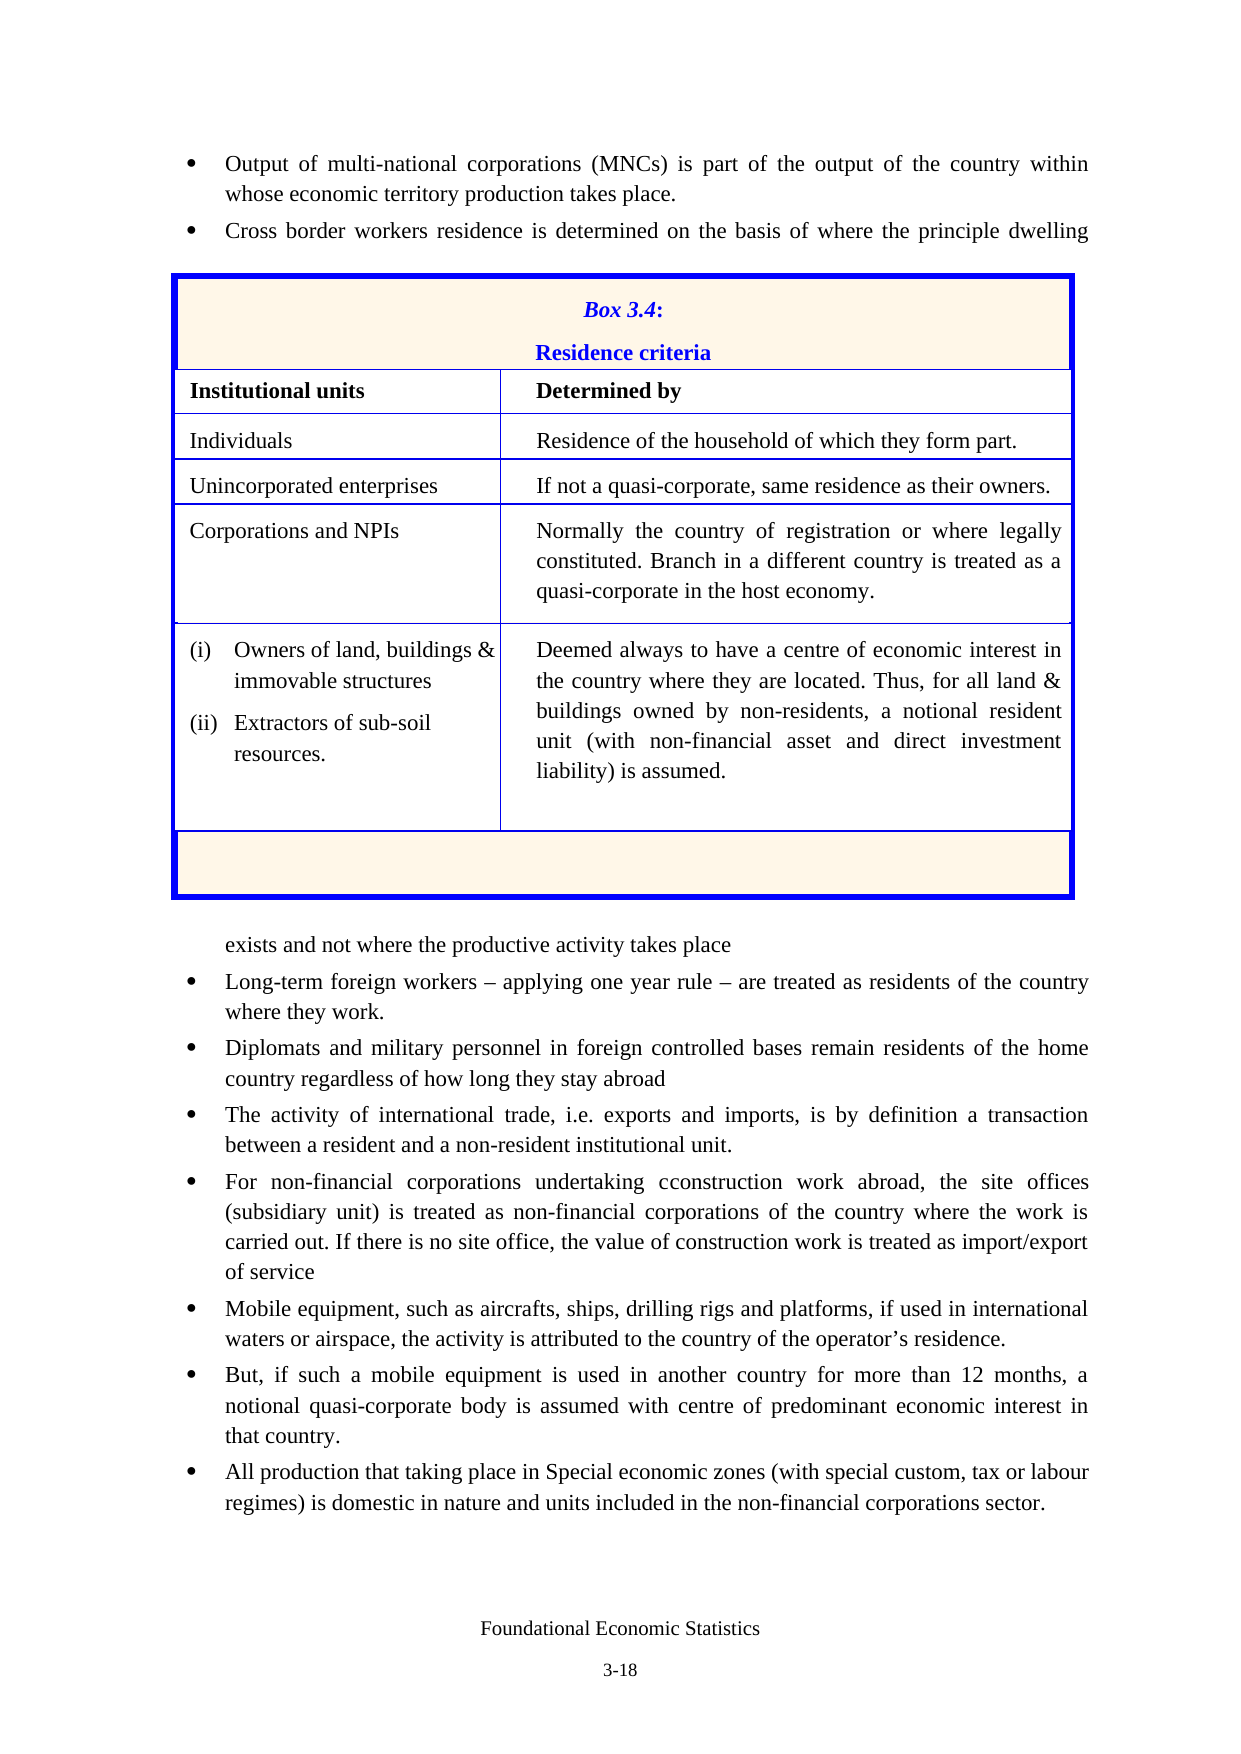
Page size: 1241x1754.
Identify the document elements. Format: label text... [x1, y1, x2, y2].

list For non-financial corporations undertaking cconstruction work abroad, the site offices (subsidiary unit) is treated as non-financial corporations of the country where the work is carried out. If there is no site office, the value of construction work is treated as import/export of service [187, 1168, 1090, 1285]
list Mobile equipment, such as aircrafts, ships, drilling rigs and platforms, if used in international waters or airspace, the activity is attributed to the country of the operator’s residence. [187, 1295, 1090, 1351]
list All production that taking place in Special economic zones (with special custom, tax or labour regimes) is domestic in nature and units included in the non-financial corporations sector. [187, 1458, 1090, 1515]
list But, if such a mobile equipment is used in another country for more than 12 months, a notional quasi-corporate body is assumed with centre of predominant economic interest in that country. [187, 1361, 1090, 1448]
list Long-term foreign workers – applying one year rule – are treated as residents of the country where they work. [187, 968, 1090, 1024]
list Output of multi-national corporations (MNCs) is part of the output of the country within whose economic territory production takes place. [187, 150, 1090, 207]
list The activity of international trade, i.e. exports and imports, is by definition a transaction between a resident and a non-resident institutional unit. [187, 1101, 1090, 1158]
list Cross border workers residence is determined on the basis of where the principle dwelling exists and not where the productive activity takes place [187, 217, 1090, 958]
list Diplomats and military personnel in foreign controlled bases remain residents of the home country regardless of how long they stay abroad [187, 1034, 1090, 1091]
